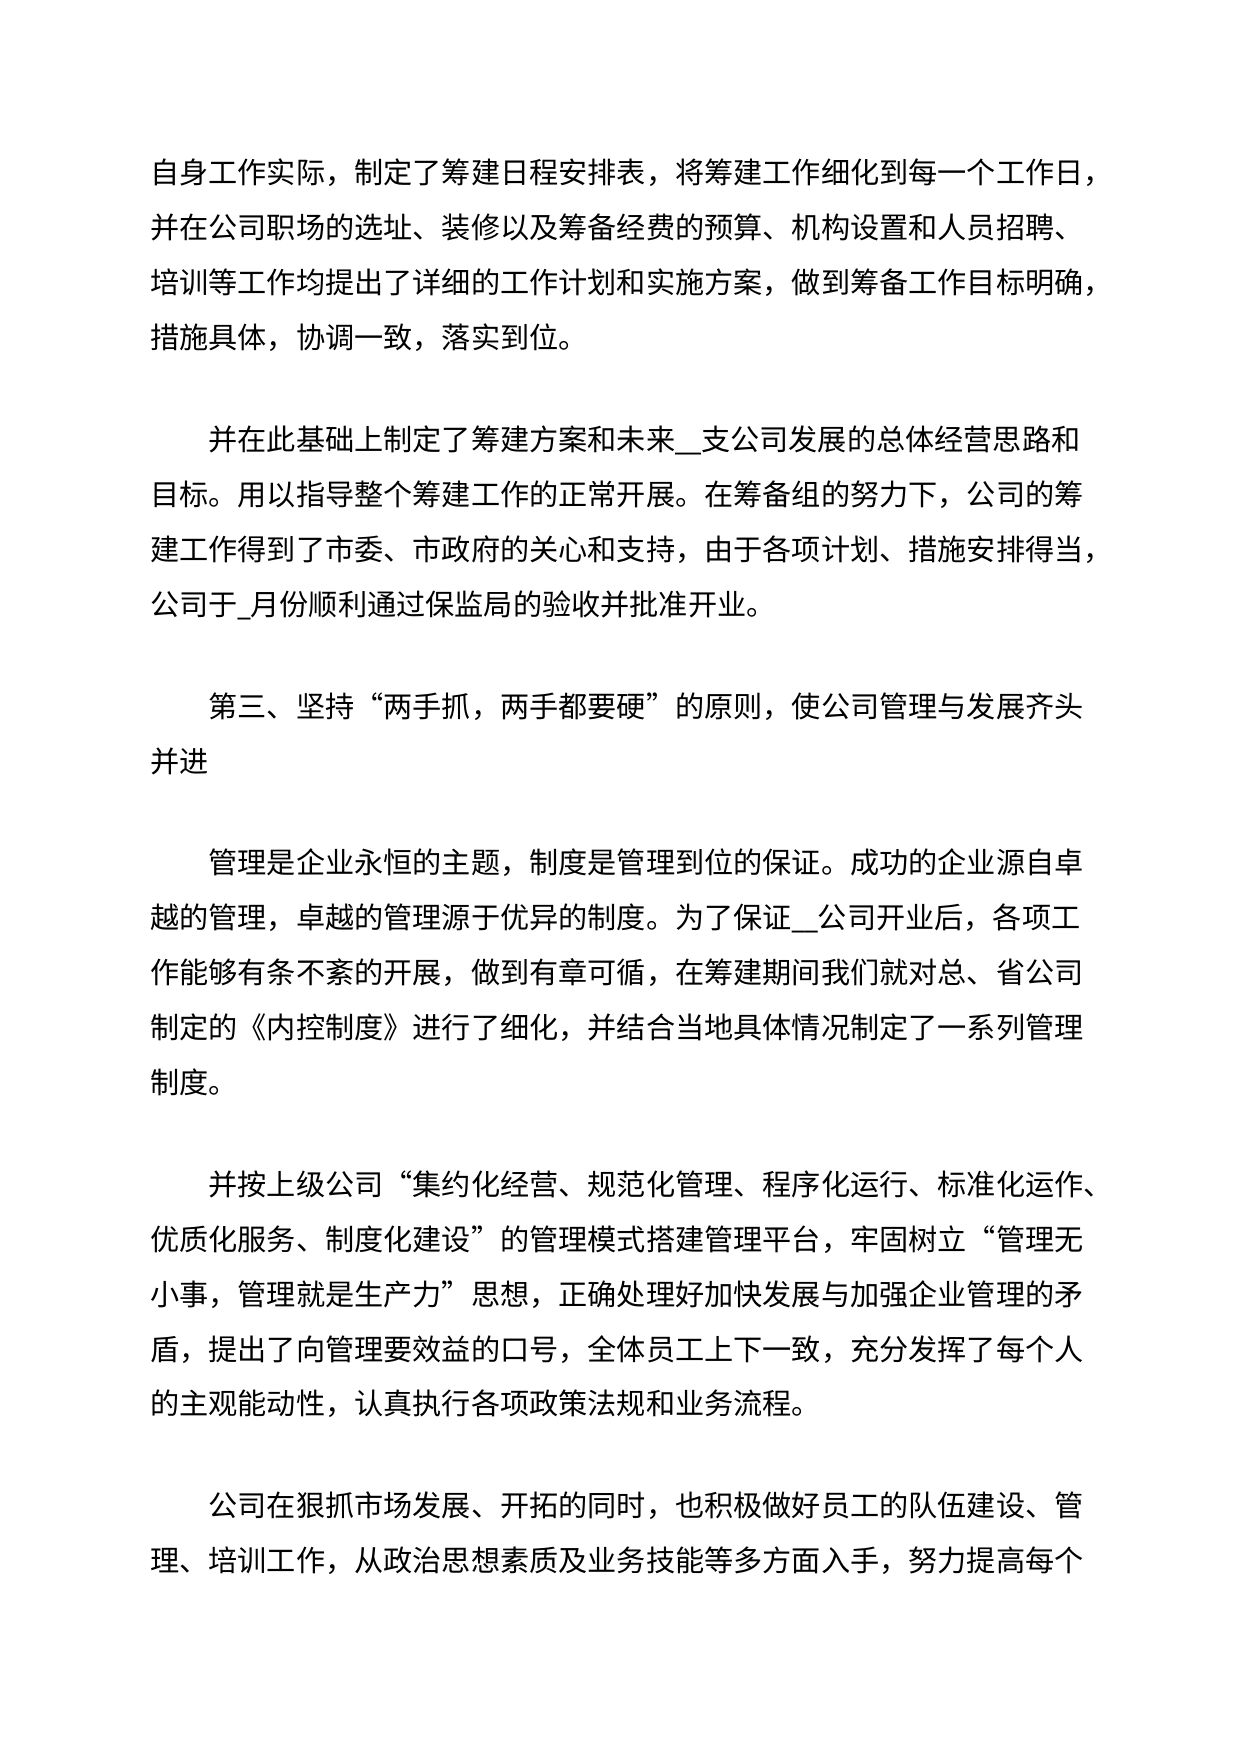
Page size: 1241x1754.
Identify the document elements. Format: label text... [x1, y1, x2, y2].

text 并在此基础上制定了筹建方案和未来__支公司发展的总体经营思路和目标。用以指导整个筹建工作的正常开展。在筹备组的努力下，公司的筹建工作得到了市委、市政府的关心和支持，由于各项计划、措施安排得当，公司于_月份顺利通过保监局的验收并批准开业。 [150, 416, 1090, 624]
text 并按上级公司“集约化经营、规范化管理、程序化运行、标准化运作、优质化服务、制度化建设”的管理模式搭建管理平台，牢固树立“管理无小事，管理就是生产力”思想，正确处理好加快发展与加强企业管理的矛盾，提出了向管理要效益的口号，全体员工上下一致，充分发挥了每个人的主观能动性，认真执行各项政策法规和业务流程。 [150, 1161, 1090, 1423]
text 第三、坚持“两手抓，两手都要硬”的原则，使公司管理与发展齐头并进 [150, 683, 1090, 780]
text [150, 150, 1090, 357]
text 管理是企业永恒的主题，制度是管理到位的保证。成功的企业源自卓越的管理，卓越的管理源于优异的制度。为了保证__公司开业后，各项工作能够有条不紊的开展，做到有章可循，在筹建期间我们就对总、省公司制定的《内控制度》进行了细化，并结合当地具体情况制定了一系列管理制度。 [150, 840, 1090, 1102]
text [150, 1483, 1090, 1580]
